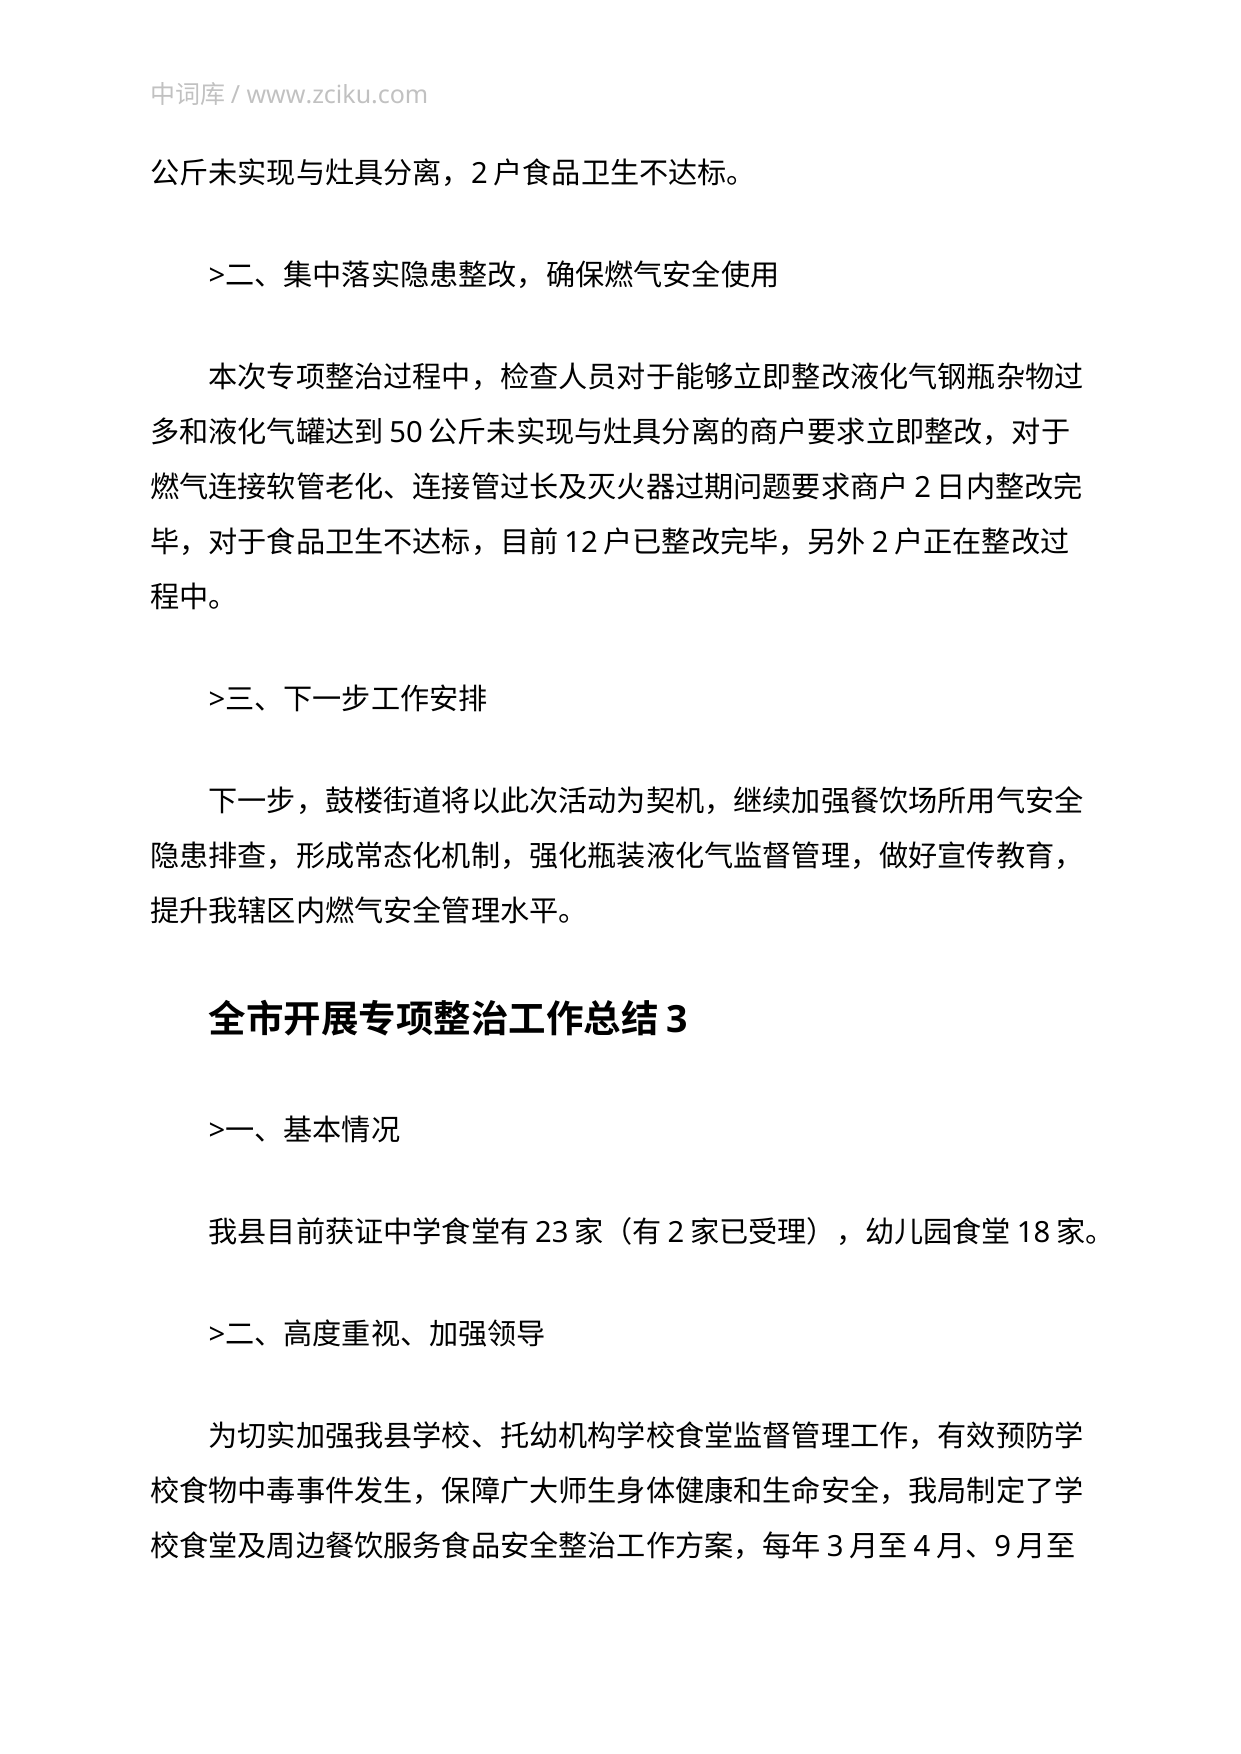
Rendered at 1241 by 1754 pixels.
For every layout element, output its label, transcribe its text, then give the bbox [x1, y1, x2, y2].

text 下一步，鼓楼街道将以此次活动为契机，继续加强餐饮场所用气安全隐患排查，形成常态化机制，强化瓶装液化气监督管理，做好宣传教育，提升我辖区内燃气安全管理水平。 [150, 778, 1090, 930]
text 全市开展专项整治工作总结3 [150, 989, 1090, 1044]
text 我县目前获证中学食堂有23家（有2家已受理），幼儿园食堂18家。 [150, 1209, 1090, 1251]
text >二、高度重视、加强领导 [150, 1311, 1090, 1353]
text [150, 1413, 1090, 1565]
text >二、集中落实隐患整改，确保燃气安全使用 [150, 252, 1090, 294]
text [150, 150, 1090, 192]
text >三、下一步工作安排 [150, 676, 1090, 718]
text >一、基本情况 [150, 1107, 1090, 1149]
text 本次专项整治过程中，检查人员对于能够立即整改液化气钢瓶杂物过多和液化气罐达到50公斤未实现与灶具分离的商户要求立即整改，对于燃气连接软管老化、连接管过长及灭火器过期问题要求商户2日内整改完毕，对于食品卫生不达标，目前12户已整改完毕，另外2户正在整改过程中。 [150, 354, 1090, 616]
